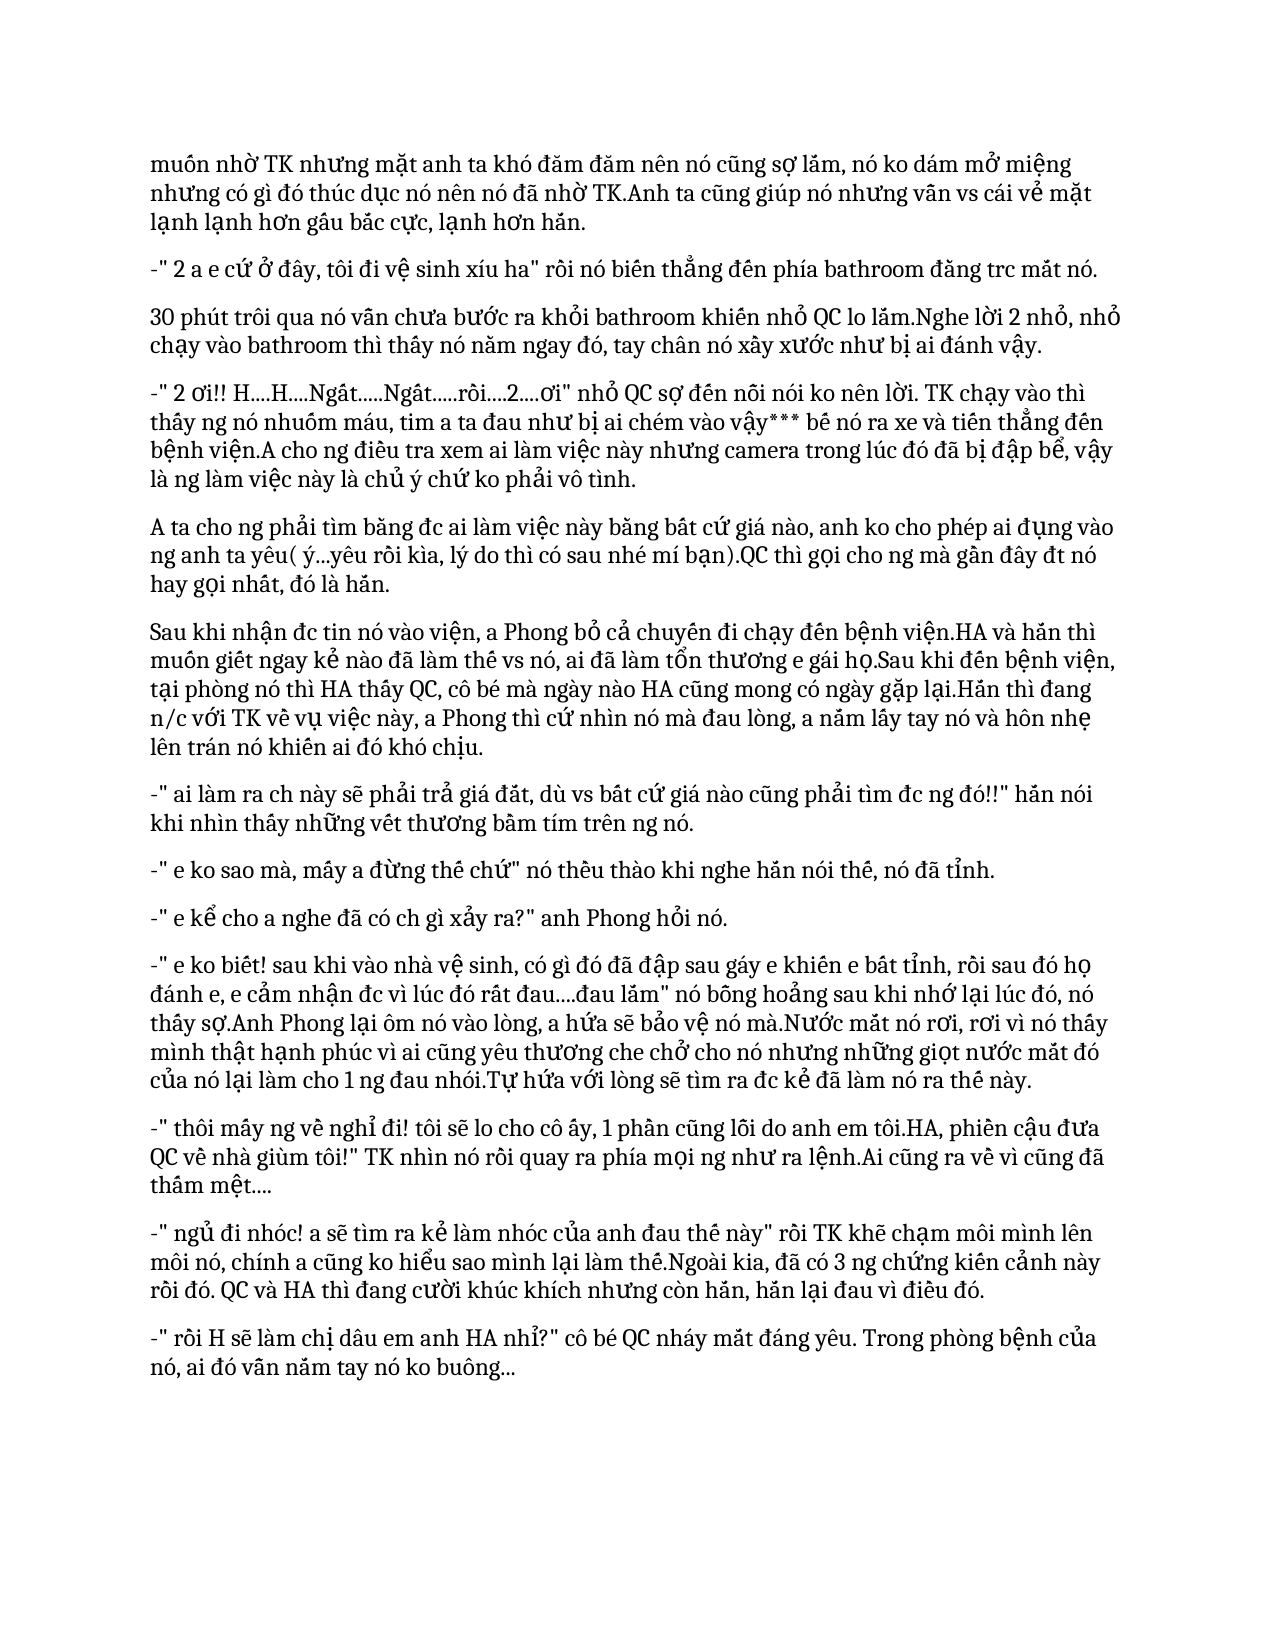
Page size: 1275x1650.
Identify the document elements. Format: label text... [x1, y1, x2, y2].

text -" e ko biết! sau khi vào nhà vệ sinh, có gì đó đã đập sau gáy e khiến e bất tỉnh, rồi sau đó họ đánh e, e cảm nhận đc vì lúc đó rất đau....đau lắm" nó bỗng hoảng sau khi nhớ lại lúc đó, nó thấy sợ.Anh Phong lại ôm nó vào lòng, a hứa sẽ bảo vệ nó mà.Nước mắt nó rơi, rơi vì nó thấy mình thật hạnh phúc vì ai cũng yêu thương che chở cho nó nhưng những giọt nước mắt đó của nó lại làm cho 1 ng đau nhói.Tự hứa với lòng sẽ tìm ra đc kẻ đã làm nó ra thế này. [150, 951, 1125, 1095]
text -" thôi mấy ng về nghỉ đi! tôi sẽ lo cho cô ấy, 1 phần cũng lỗi do anh em tôi.HA, phiền cậu đưa QC về nhà giùm tôi!" TK nhìn nó rồi quay ra phía mọi ng như ra lệnh.Ai cũng ra về vì cũng đã thấm mệt.... [150, 1114, 1125, 1200]
text A ta cho ng phải tìm bằng đc ai làm việc này bằng bất cứ giá nào, anh ko cho phép ai đụng vào ng anh ta yêu( ý...yêu rồi kìa, lý do thì có sau nhé mí bạn).QC thì gọi cho ng mà gần đây đt nó hay gọi nhất, đó là hắn. [150, 512, 1125, 599]
text Sau khi nhận đc tin nó vào viện, a Phong bỏ cả chuyến đi chạy đến bệnh viện.HA và hắn thì muốn giết ngay kẻ nào đã làm thế vs nó, ai đã làm tổn thương e gái họ.Sau khi đến bệnh viện, tại phòng nó thì HA thấy QC, cô bé mà ngày nào HA cũng mong có ngày gặp lại.Hắn thì đang n/c với TK về vụ việc này, a Phong thì cứ nhìn nó mà đau lòng, a nắm lấy tay nó và hôn nhẹ lên trán nó khiến ai đó khó chịu. [150, 617, 1125, 761]
text -" 2 ơi!! H....H....Ngất.....Ngất.....rồi....2....ơi" nhỏ QC sợ đến nỗi nói ko nên lời. TK chạy vào thì thấy ng nó nhuốm máu, tim a ta đau như bị ai chém vào vậy*** bế nó ra xe và tiến thẳng đến bệnh viện.A cho ng điều tra xem ai làm việc này nhưng camera trong lúc đó đã bị đập bể, vậy là ng làm việc này là chủ ý chứ ko phải vô tình. [150, 379, 1125, 494]
text -" e kể cho a nghe đã có ch gì xảy ra?" anh Phong hỏi nó. [150, 904, 1125, 932]
text -" rồi H sẽ làm chị dâu em anh HA nhỉ?" cô bé QC nháy mắt đáng yêu. Trong phòng bệnh của nó, ai đó vẫn nắm tay nó ko buông... [150, 1324, 1125, 1439]
text -" 2 a e cứ ở đây, tôi đi vệ sinh xíu ha" rồi nó biến thẳng đến phía bathroom đằng trc mắt nó. [150, 255, 1125, 284]
text -" e ko sao mà, mấy a đừng thế chứ" nó thều thào khi nghe hắn nói thế, nó đã tỉnh. [150, 856, 1125, 885]
text -" ai làm ra ch này sẽ phải trả giá đắt, dù vs bất cứ giá nào cũng phải tìm đc ng đó!!" hắn nói khi nhìn thấy những vết thương bầm tím trên ng nó. [150, 780, 1125, 837]
text 30 phút trôi qua nó vẫn chưa bước ra khỏi bathroom khiến nhỏ QC lo lắm.Nghe lời 2 nhỏ, nhỏ chạy vào bathroom thì thấy nó nằm ngay đó, tay chân nó xầy xước như bị ai đánh vậy. [150, 302, 1125, 360]
text -" ngủ đi nhóc! a sẽ tìm ra kẻ làm nhóc của anh đau thế này" rồi TK khẽ chạm môi mình lên môi nó, chính a cũng ko hiểu sao mình lại làm thế.Ngoài kia, đã có 3 ng chứng kiến cảnh này rồi đó. QC và HA thì đang cười khúc khích nhưng còn hắn, hắn lại đau vì điều đó. [150, 1219, 1125, 1305]
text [150, 150, 1125, 236]
